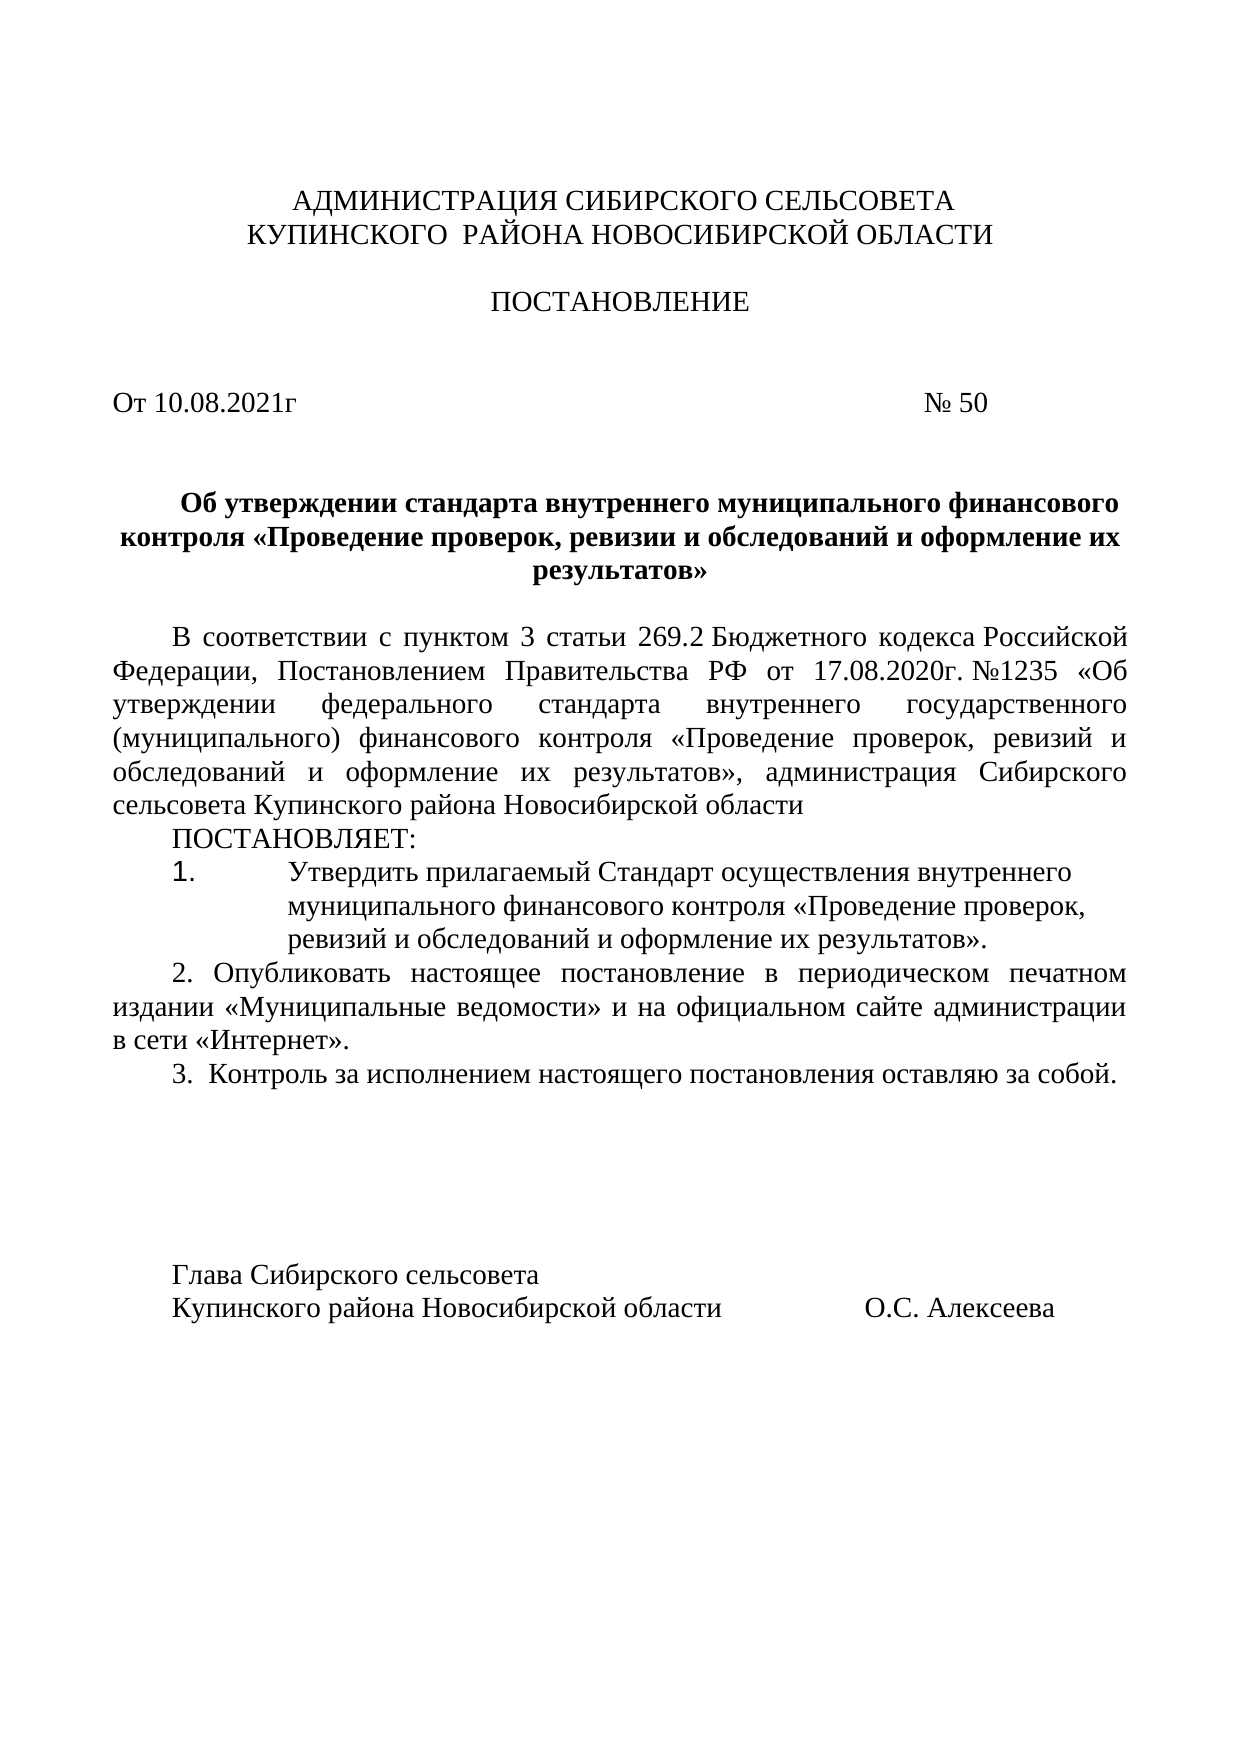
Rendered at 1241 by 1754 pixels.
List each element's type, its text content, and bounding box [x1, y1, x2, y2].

text ПОСТАНОВЛЯЕТ: [112, 821, 1128, 854]
text 2. Опубликовать настоящее постановление в периодическом печатном издании «Муниципальные ведомости» и на официальном сайте администрации в сети «Интернет». [112, 955, 1128, 1056]
text ПОСТАНОВЛЕНИЕ [112, 284, 1128, 318]
text Глава Сибирского сельсовета [112, 1257, 1128, 1291]
text 3. Контроль за исполнением настоящего постановления оставляю за собой. [112, 1056, 1128, 1089]
text От 10.08.2021г № 50 [112, 385, 1128, 418]
text В соответствии с пунктом 3 статьи 269.2 Бюджетного кодекса Российской Федерации, Постановлением Правительства РФ от 17.08.2020г. №1235 «Об утверждении федерального стандарта внутреннего государственного (муниципального) финансового контроля «Проведение проверок, ревизий и обследований и оформление их результатов», администрация Сибирского сельсовета Купинского района Новосибирской области [112, 619, 1128, 821]
text АДМИНИСТРАЦИЯ СИБИРСКОГО СЕЛЬСОВЕТА [112, 183, 1128, 217]
text КУПИНСКОГО РАЙОНА НОВОСИБИРСКОЙ ОБЛАСТИ [112, 217, 1128, 251]
list Утвердить прилагаемый Стандарт осуществления внутреннего муниципального финансового контроля «Проведение проверок, ревизий и обследований и оформление их результатов». [172, 854, 1128, 955]
text Об утверждении стандарта внутреннего муниципального финансового контроля «Проведение проверок, ревизии и обследований и оформление их результатов» [112, 485, 1128, 586]
text Купинского района Новосибирской области О.С. Алексеева [112, 1291, 1128, 1324]
